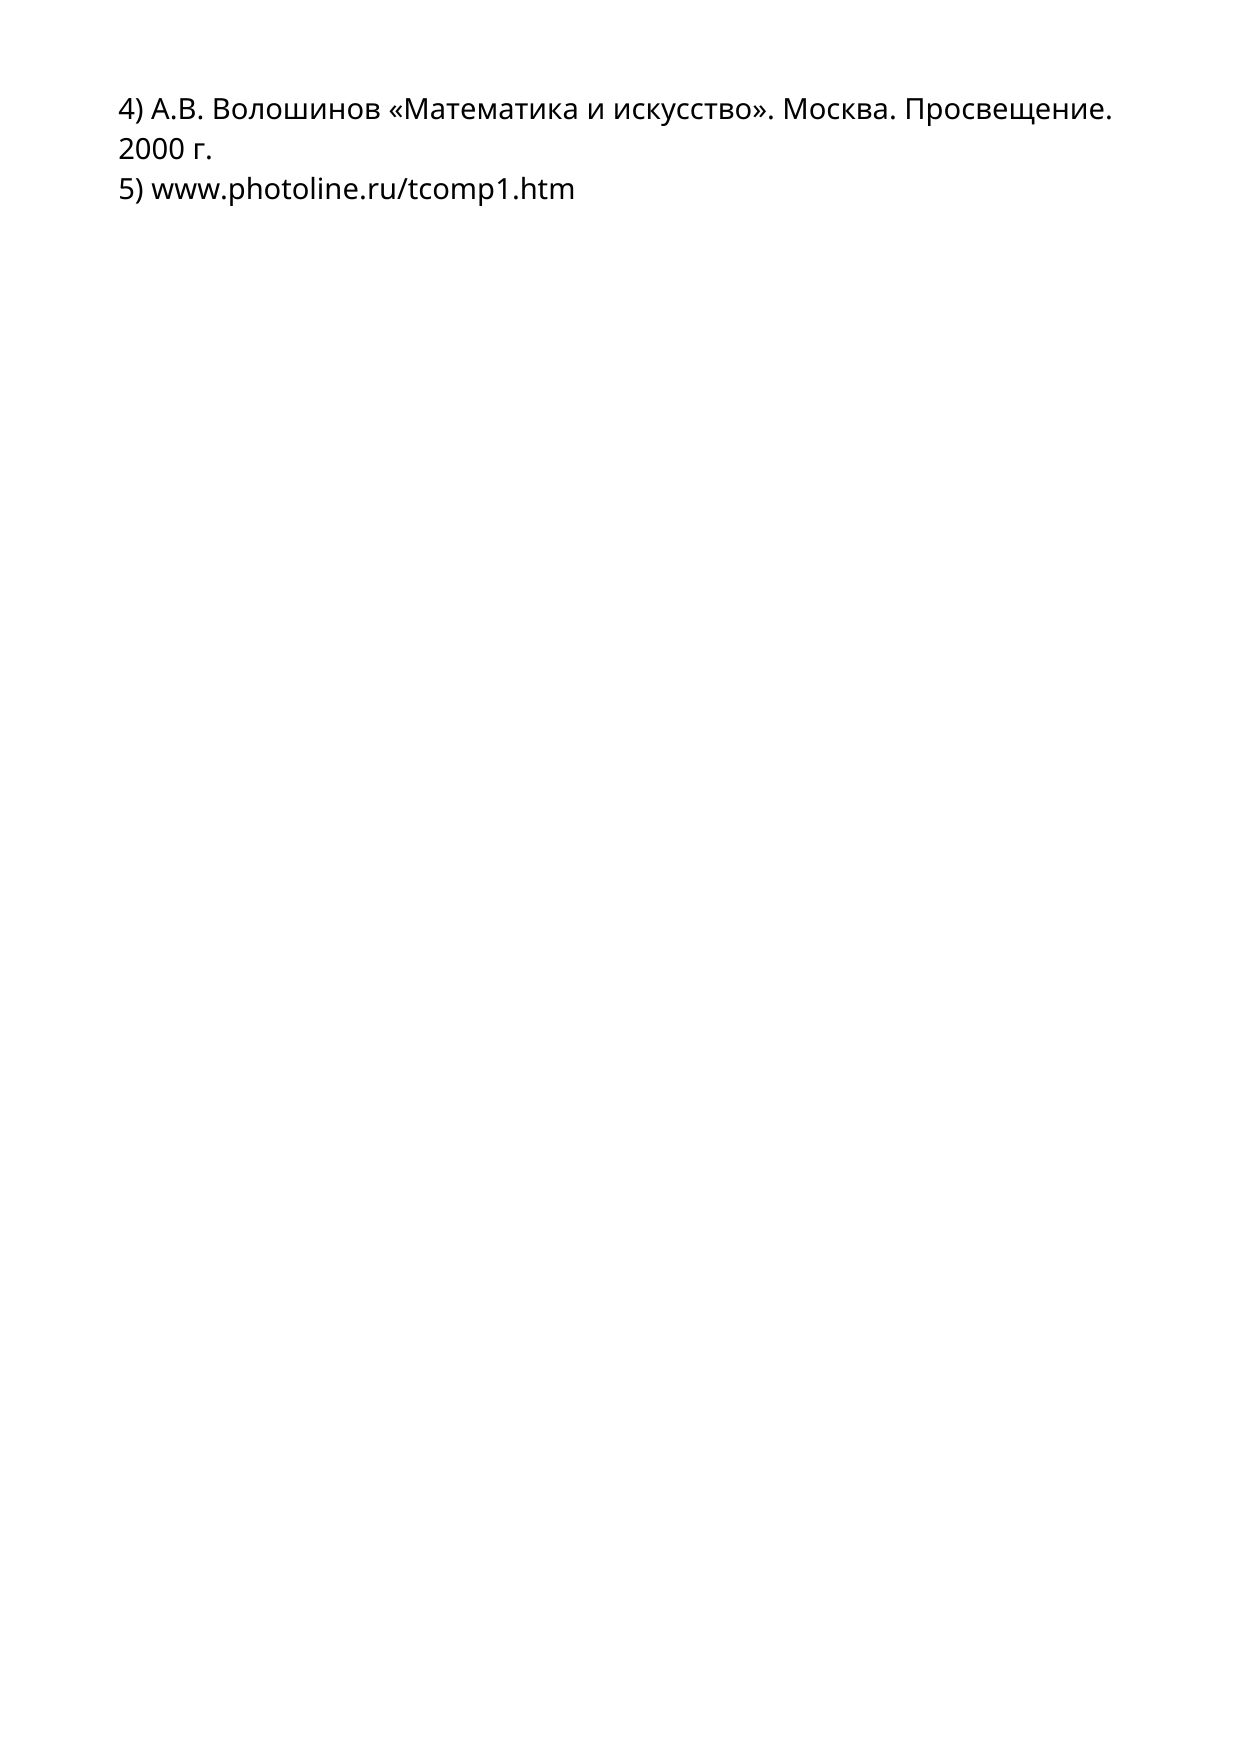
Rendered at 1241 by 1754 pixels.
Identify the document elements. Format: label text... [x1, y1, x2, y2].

text 5) www.photoline.ru/tcomp1.htm [118, 168, 1152, 208]
text 4) А.В. Волошинов «Математика и искусство». Москва. Просвещение. 2000 г. [118, 89, 1152, 168]
